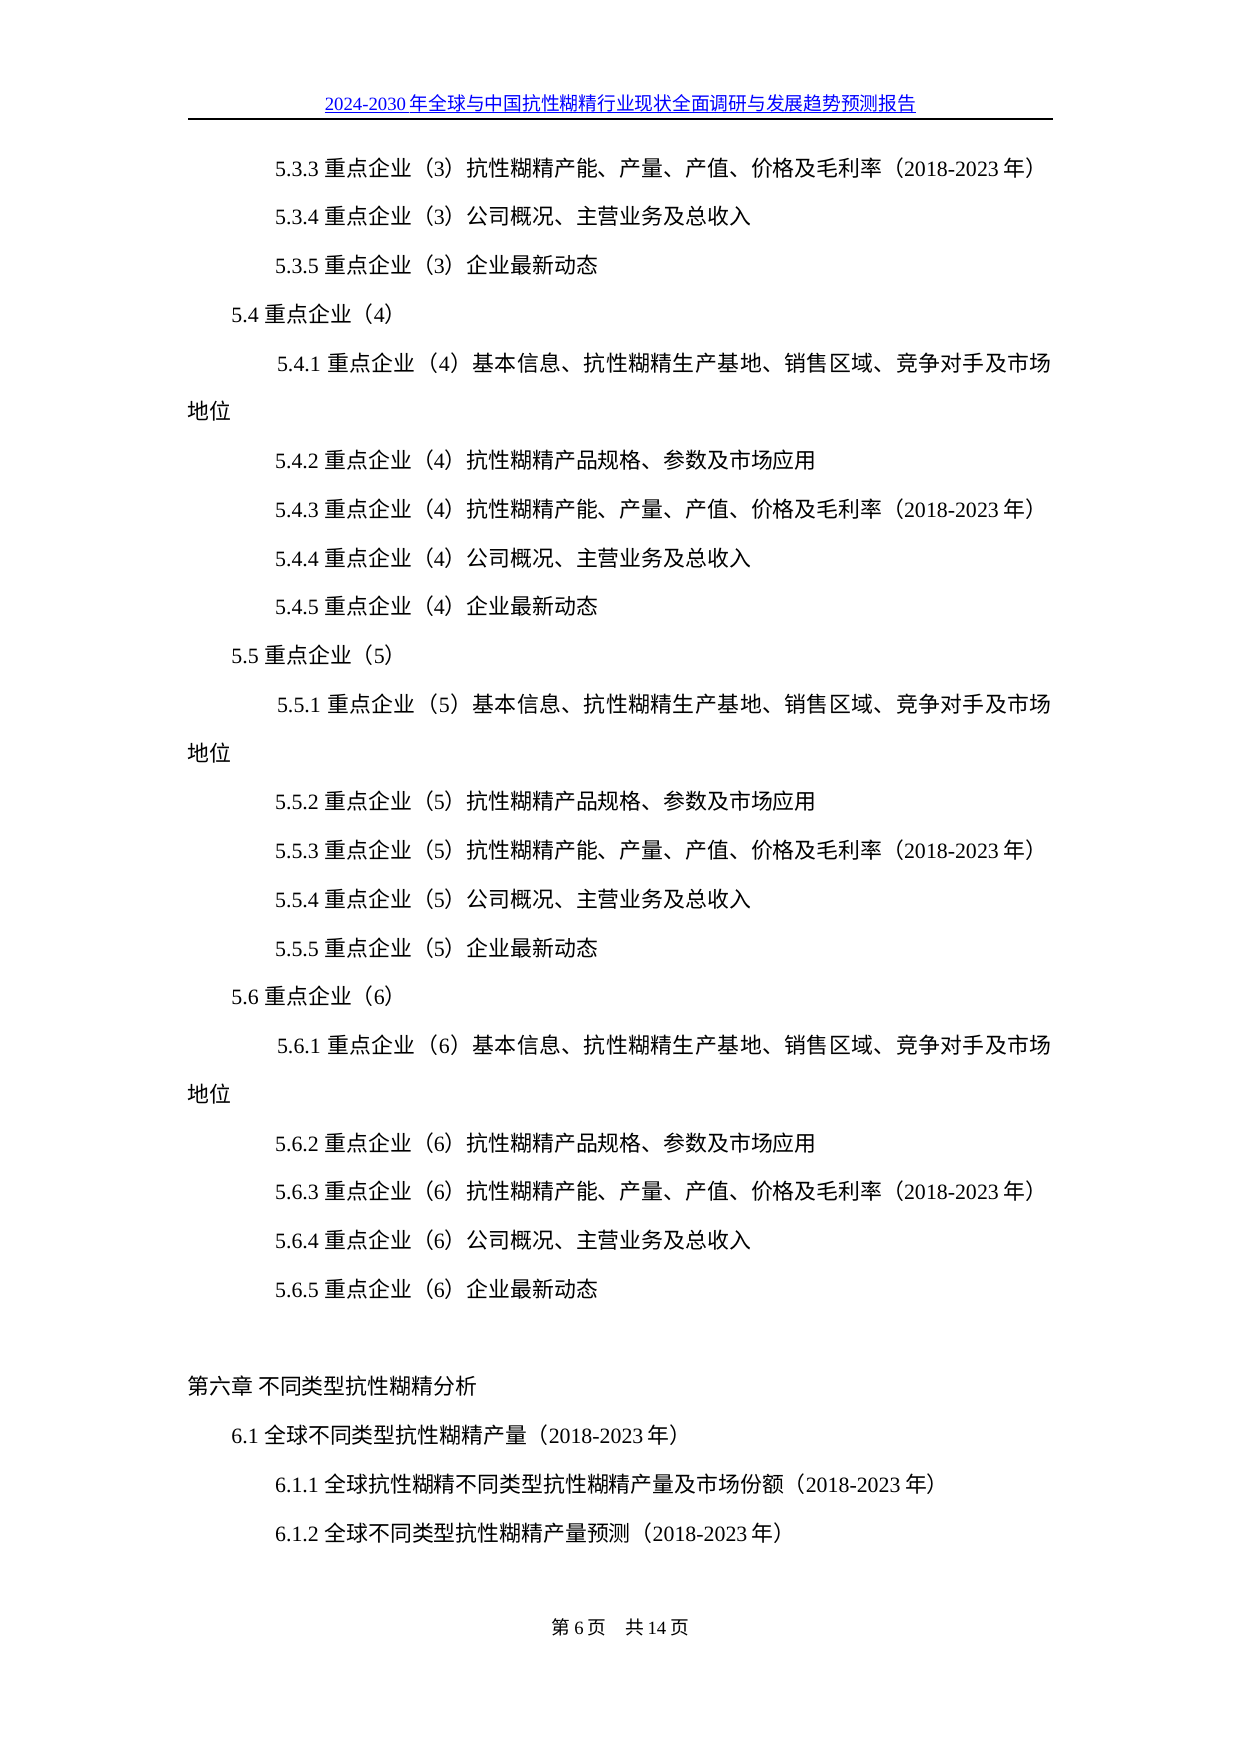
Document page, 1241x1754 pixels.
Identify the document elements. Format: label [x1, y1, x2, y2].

text [187, 150, 1053, 1548]
